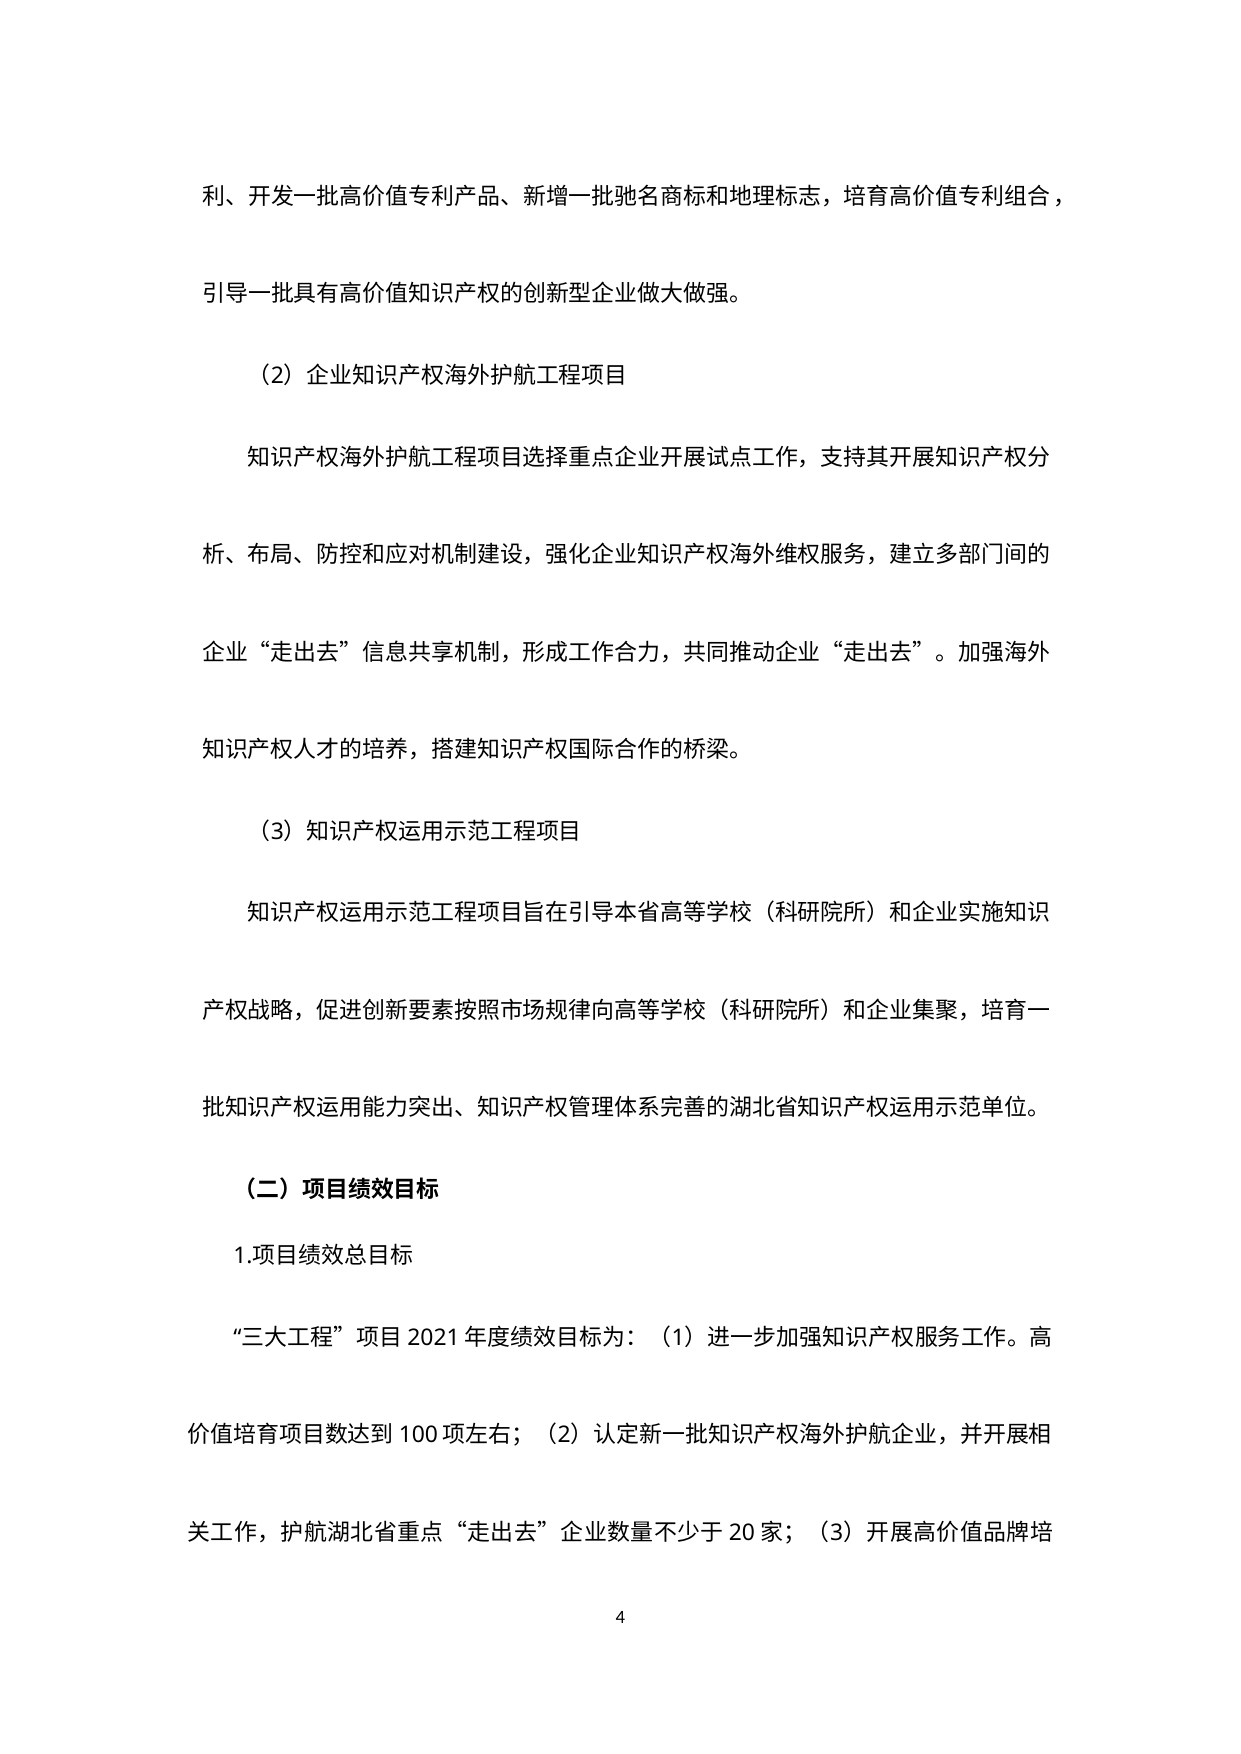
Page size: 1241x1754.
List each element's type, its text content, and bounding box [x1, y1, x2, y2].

text 1.项目绩效总目标 [187, 1221, 1053, 1286]
text 知识产权海外护航工程项目选择重点企业开展试点工作，支持其开展知识产权分析、布局、防控和应对机制建设，强化企业知识产权海外维权服务，建立多部门间的企业“走出去”信息共享机制，形成工作合力，共同推动企业“走出去”。加强海外知识产权人才的培养，搭建知识产权国际合作的桥梁。 [202, 423, 1053, 780]
text （3）知识产权运用示范工程项目 [202, 797, 1053, 862]
text （2）企业知识产权海外护航工程项目 [202, 341, 1053, 406]
text （二）项目绩效目标 [187, 1171, 1053, 1204]
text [187, 1303, 1053, 1563]
text 知识产权运用示范工程项目旨在引导本省高等学校（科研院所）和企业实施知识产权战略，促进创新要素按照市场规律向高等学校（科研院所）和企业集聚，培育一批知识产权运用能力突出、知识产权管理体系完善的湖北省知识产权运用示范单位。 [202, 878, 1053, 1138]
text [202, 162, 1053, 324]
